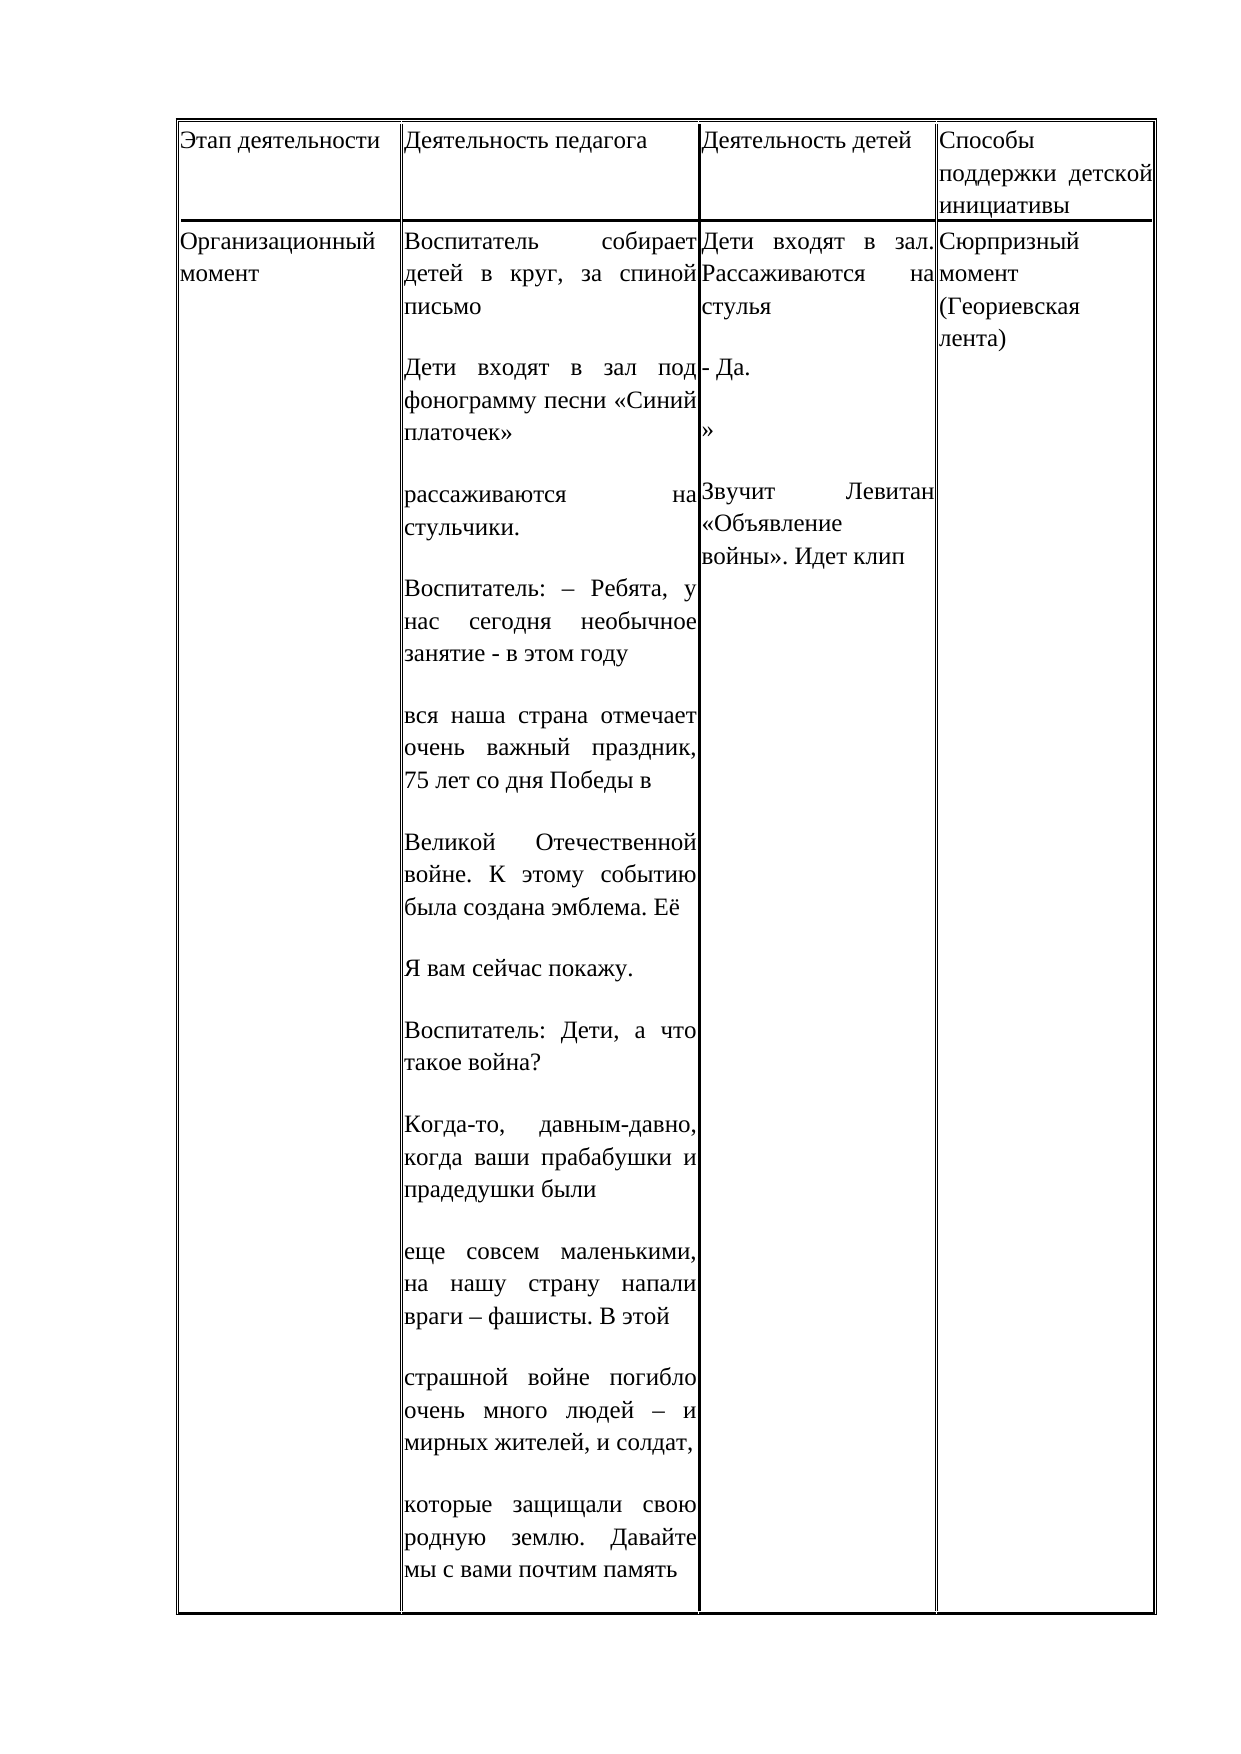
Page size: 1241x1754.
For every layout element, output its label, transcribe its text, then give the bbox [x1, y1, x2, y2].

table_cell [179, 219, 402, 1612]
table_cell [699, 222, 937, 1612]
table_header Деятельность педагога [402, 120, 699, 219]
table_header Деятельность детей [699, 122, 937, 219]
table_header Этап деятельности [179, 122, 402, 219]
table_header Способы поддержки детской инициативы [937, 122, 1153, 219]
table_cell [402, 222, 699, 1612]
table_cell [937, 219, 1153, 1612]
